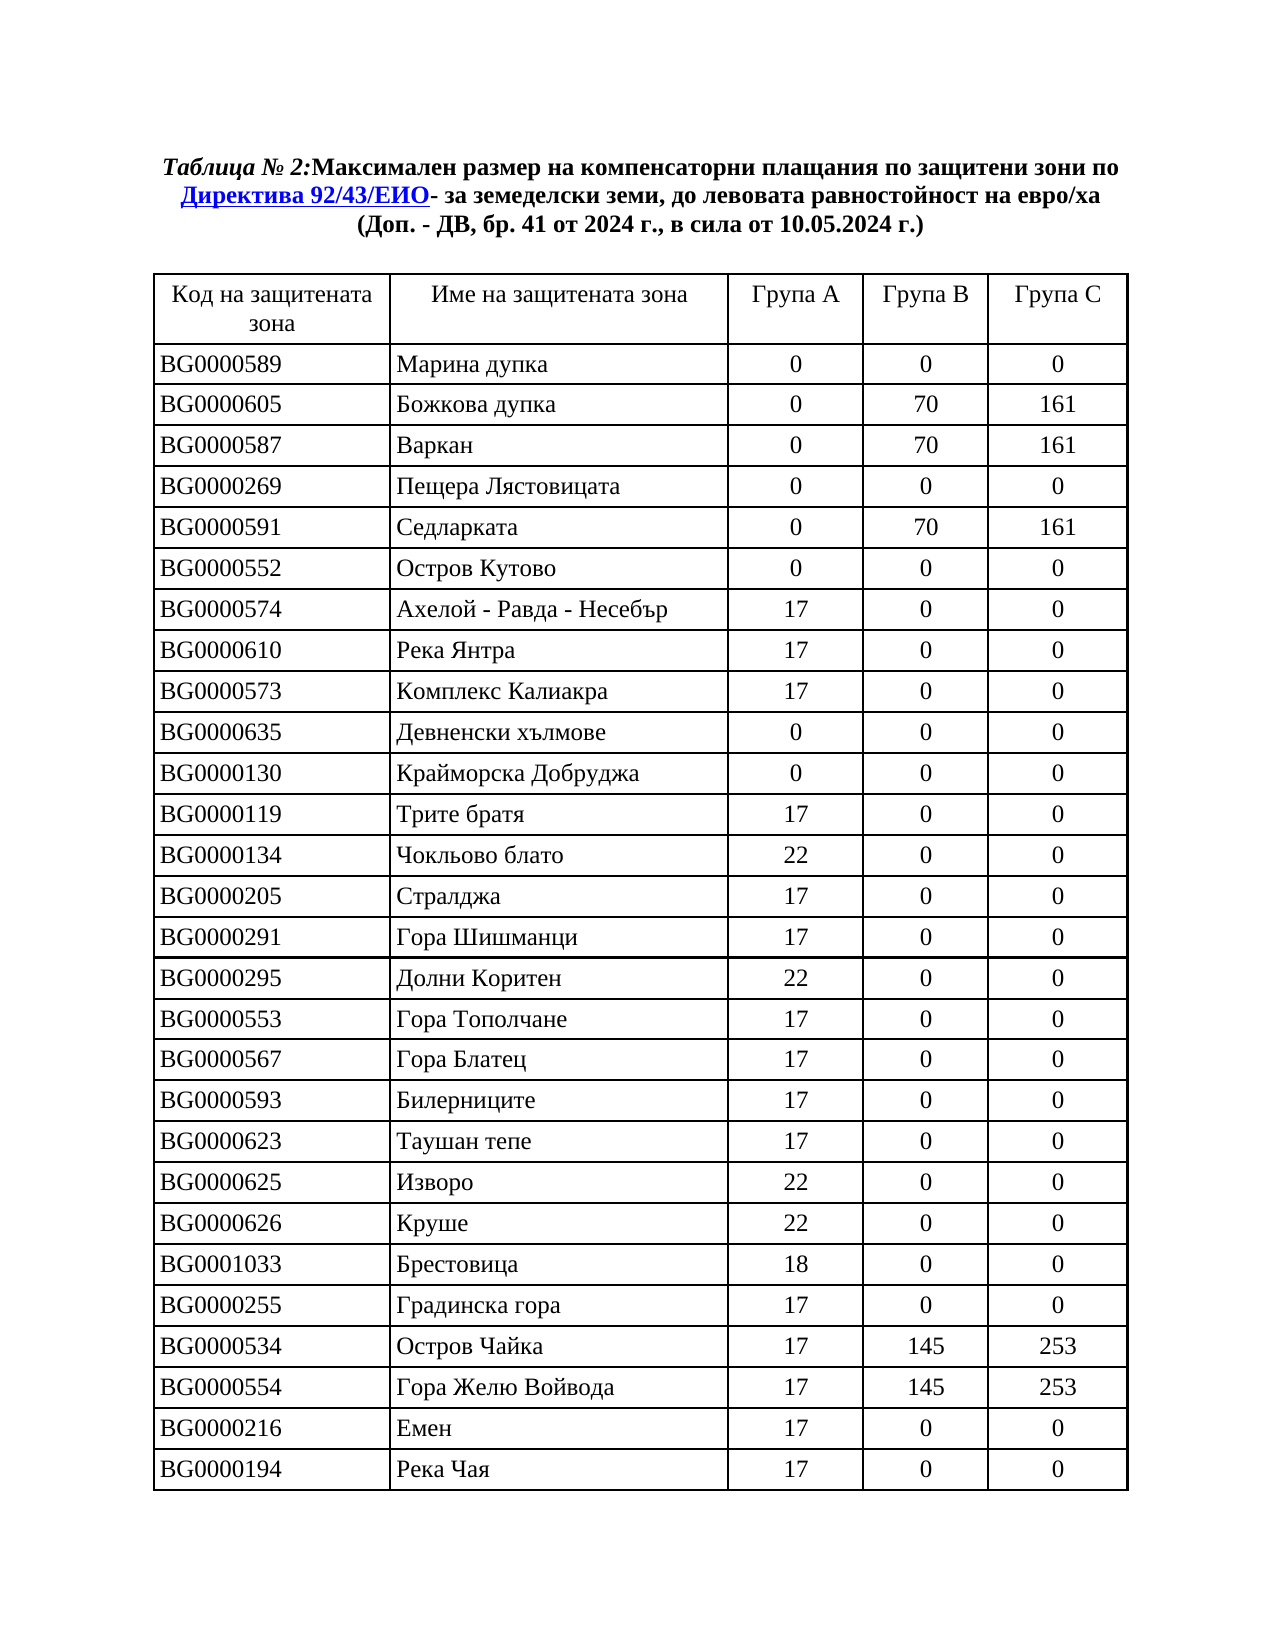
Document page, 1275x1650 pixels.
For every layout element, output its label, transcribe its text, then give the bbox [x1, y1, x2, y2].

table_cell BG0000587 [155, 426, 389, 465]
table_cell 0 [864, 1409, 987, 1448]
table_cell 0 [989, 1122, 1126, 1161]
table_cell 0 [864, 713, 987, 752]
table_cell 0 [864, 1122, 987, 1161]
table_cell Група А [729, 275, 862, 342]
table_cell 17 [729, 1409, 862, 1448]
table_cell 22 [729, 1204, 862, 1243]
table_cell Брестовица [391, 1245, 727, 1284]
table_cell 17 [729, 1286, 862, 1325]
table_cell 0 [989, 1286, 1126, 1325]
table_cell Остров Чайка [391, 1327, 727, 1366]
table_cell 17 [729, 1040, 862, 1079]
table_cell Емен [391, 1409, 727, 1448]
table_cell Варкан [391, 426, 727, 465]
table_cell 22 [729, 1163, 862, 1202]
table_cell BG0000553 [155, 1000, 389, 1038]
table_cell BG0000552 [155, 549, 389, 588]
table_cell 0 [729, 385, 862, 424]
table_cell BG0000593 [155, 1081, 389, 1120]
table_cell Комплекс Калиакра [391, 672, 727, 711]
table_cell 0 [989, 1081, 1126, 1120]
table_cell BG0000255 [155, 1286, 389, 1325]
table_cell Круше [391, 1204, 727, 1243]
table_header Таблица № 2:Максимален размер на компенсаторни плащания по защитени зони по Директива 92/43/ЕИО- за земеделски земи, до левовата равностойност на евро/ха (Доп. - ДВ, бр. 41 от 2024 г., в сила от 10.05.2024 г.) [154, 148, 1127, 273]
table_cell 253 [989, 1368, 1126, 1407]
table_cell Изворо [391, 1163, 727, 1202]
table_cell 17 [729, 631, 862, 670]
table_cell 0 [989, 877, 1126, 916]
table_cell 0 [989, 1409, 1126, 1448]
table_cell BG0000574 [155, 590, 389, 629]
table_cell 0 [989, 631, 1126, 670]
table_cell 22 [729, 959, 862, 997]
table_cell 0 [864, 1000, 987, 1038]
table_cell Градинска гора [391, 1286, 727, 1325]
table_cell 0 [864, 672, 987, 711]
table_cell 0 [989, 1204, 1126, 1243]
table_cell Река Янтра [391, 631, 727, 670]
table_cell Марина дупка [391, 345, 727, 383]
table_cell Чокльово блато [391, 836, 727, 874]
table_cell BG0000554 [155, 1368, 389, 1407]
table_cell 0 [729, 467, 862, 506]
table_cell Код на защитената зона [155, 275, 389, 342]
table_cell 161 [989, 426, 1126, 465]
table_cell Гора Шишманци [391, 918, 727, 956]
table_cell 0 [989, 754, 1126, 793]
table_cell BG0000130 [155, 754, 389, 793]
table_cell BG0000295 [155, 959, 389, 997]
table_cell 17 [729, 1450, 862, 1489]
table_cell BG0000610 [155, 631, 389, 670]
table_cell 253 [989, 1327, 1126, 1366]
table_cell 17 [729, 590, 862, 629]
table_cell Седларката [391, 508, 727, 547]
table_cell 70 [864, 426, 987, 465]
table_cell BG0000625 [155, 1163, 389, 1202]
table_cell 0 [989, 959, 1126, 997]
table_cell 161 [989, 508, 1126, 547]
table_cell 0 [864, 1286, 987, 1325]
table_cell 0 [864, 1245, 987, 1284]
table_cell BG0000205 [155, 877, 389, 916]
table_cell 0 [864, 754, 987, 793]
table_cell 22 [729, 836, 862, 874]
table_cell 0 [864, 1040, 987, 1079]
table_cell 0 [864, 590, 987, 629]
table_cell 70 [864, 385, 987, 424]
table_cell Ахелой - Равда - Несебър [391, 590, 727, 629]
table_cell 0 [989, 795, 1126, 834]
table_cell BG0000589 [155, 345, 389, 383]
table_cell 0 [989, 345, 1126, 383]
table_cell 0 [989, 672, 1126, 711]
table_cell Крайморска Добруджа [391, 754, 727, 793]
table_cell 0 [864, 345, 987, 383]
table_cell BG0000534 [155, 1327, 389, 1366]
table_cell 0 [989, 1163, 1126, 1202]
table_cell 0 [989, 1245, 1126, 1284]
table_cell 0 [989, 1040, 1126, 1079]
table_cell 17 [729, 1122, 862, 1161]
table_cell 18 [729, 1245, 862, 1284]
table_cell Билерниците [391, 1081, 727, 1120]
table_cell BG0000291 [155, 918, 389, 956]
table_cell 0 [864, 1204, 987, 1243]
table_cell 0 [864, 877, 987, 916]
table_cell 145 [864, 1327, 987, 1366]
table_cell Стралджа [391, 877, 727, 916]
table_cell BG0000623 [155, 1122, 389, 1161]
table_cell 0 [989, 467, 1126, 506]
table_cell 0 [989, 713, 1126, 752]
table_cell 0 [989, 918, 1126, 956]
table_cell 17 [729, 1368, 862, 1407]
table_cell BG0000573 [155, 672, 389, 711]
table_cell 0 [864, 836, 987, 874]
table_cell 145 [864, 1368, 987, 1407]
table_cell Пещера Лястовицата [391, 467, 727, 506]
table_cell Таушан тепе [391, 1122, 727, 1161]
table_cell Гора Тополчане [391, 1000, 727, 1038]
table_cell BG0000216 [155, 1409, 389, 1448]
table_cell 0 [989, 836, 1126, 874]
table_cell 0 [989, 1000, 1126, 1038]
table_cell BG0000567 [155, 1040, 389, 1079]
table_cell 0 [864, 918, 987, 956]
table_cell 0 [864, 549, 987, 588]
table_cell 0 [729, 549, 862, 588]
table_cell Група C [989, 275, 1126, 342]
table_cell Остров Кутово [391, 549, 727, 588]
table_cell BG0000269 [155, 467, 389, 506]
table_cell 0 [864, 959, 987, 997]
table_cell 17 [729, 1000, 862, 1038]
table_cell BG0000194 [155, 1450, 389, 1489]
table_cell BG0000134 [155, 836, 389, 874]
table_cell Девненски хълмове [391, 713, 727, 752]
table_cell Божкова дупка [391, 385, 727, 424]
table_cell 0 [729, 754, 862, 793]
table_cell Река Чая [391, 1450, 727, 1489]
table_cell 0 [729, 426, 862, 465]
table_cell BG0000626 [155, 1204, 389, 1243]
table_cell BG0000119 [155, 795, 389, 834]
table_cell 0 [989, 549, 1126, 588]
table_cell 17 [729, 1327, 862, 1366]
table_cell 0 [864, 1081, 987, 1120]
table_cell 0 [864, 1163, 987, 1202]
table_cell BG0000635 [155, 713, 389, 752]
table_cell 17 [729, 918, 862, 956]
table_cell 0 [864, 467, 987, 506]
table_cell 0 [989, 590, 1126, 629]
table_cell Гора Желю Войвода [391, 1368, 727, 1407]
table_cell 161 [989, 385, 1126, 424]
table_cell 0 [729, 345, 862, 383]
table_cell Долни Коритен [391, 959, 727, 997]
table_cell 17 [729, 877, 862, 916]
table_cell 0 [864, 1450, 987, 1489]
table_cell 17 [729, 795, 862, 834]
table_cell 0 [864, 631, 987, 670]
table_cell BG0001033 [155, 1245, 389, 1284]
table_cell 0 [729, 713, 862, 752]
table_cell BG0000605 [155, 385, 389, 424]
table_cell Име на защитената зона [391, 275, 727, 342]
table_cell Група B [864, 275, 987, 342]
table_cell 17 [729, 672, 862, 711]
table_cell 0 [729, 508, 862, 547]
table_cell Гора Блатец [391, 1040, 727, 1079]
table_cell 17 [729, 1081, 862, 1120]
table_cell 70 [864, 508, 987, 547]
table_cell 0 [989, 1450, 1126, 1489]
table_cell Трите братя [391, 795, 727, 834]
table_cell BG0000591 [155, 508, 389, 547]
table_cell 0 [864, 795, 987, 834]
